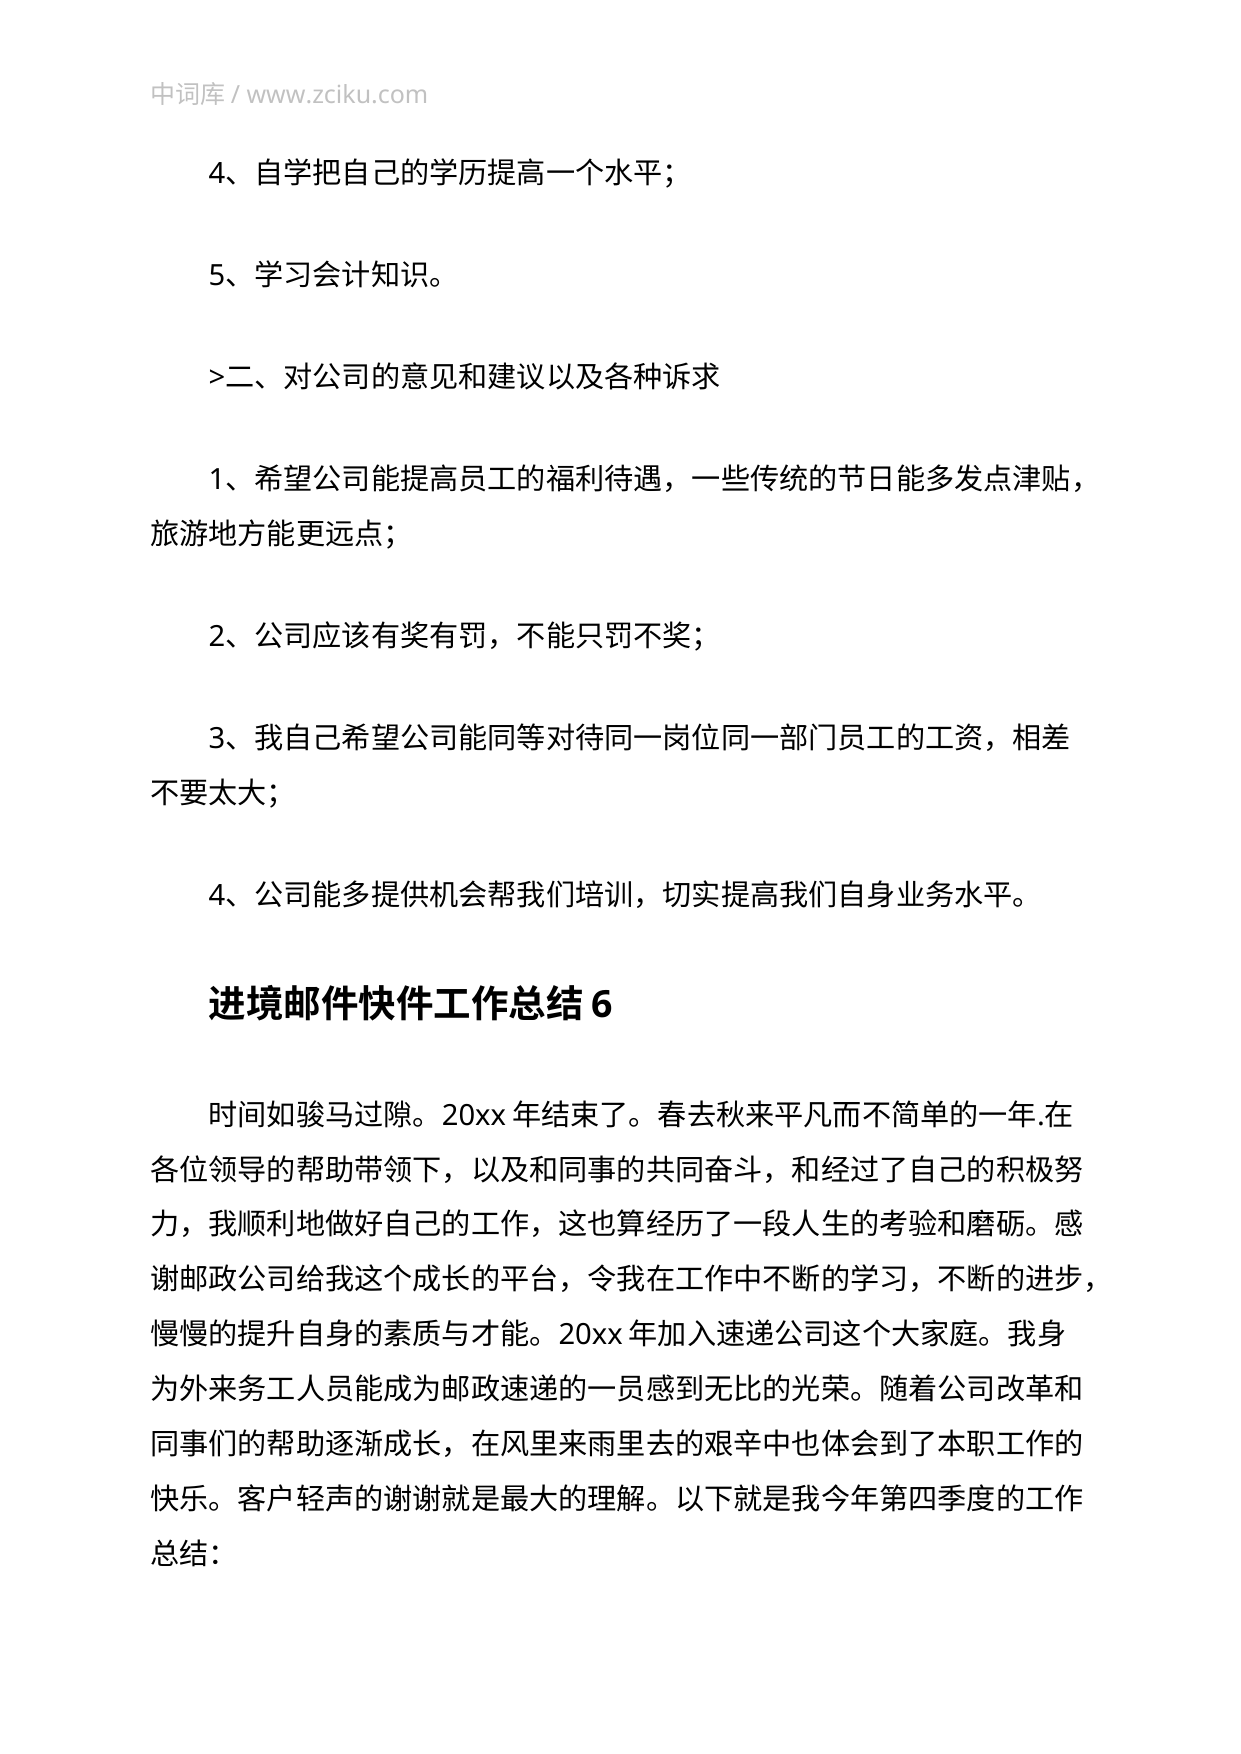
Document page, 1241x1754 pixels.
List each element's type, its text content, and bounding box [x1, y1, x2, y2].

text 进境邮件快件工作总结6 [150, 973, 1090, 1028]
text 时间如骏马过隙。20xx年结束了。春去秋来平凡而不简单的一年.在各位领导的帮助带领下，以及和同事的共同奋斗，和经过了自己的积极努力，我顺利地做好自己的工作，这也算经历了一段人生的考验和磨砺。感谢邮政公司给我这个成长的平台，令我在工作中不断的学习，不断的进步，慢慢的提升自身的素质与才能。20xx年加入速递公司这个大家庭。我身为外来务工人员能成为邮政速递的一员感到无比的光荣。随着公司改革和同事们的帮助逐渐成长，在风里来雨里去的艰辛中也体会到了本职工作的快乐。客户轻声的谢谢就是最大的理解。以下就是我今年第四季度的工作总结： [150, 1091, 1090, 1573]
text 4、自学把自己的学历提高一个水平； [150, 150, 1090, 192]
text >二、对公司的意见和建议以及各种诉求 [150, 354, 1090, 396]
text 2、公司应该有奖有罚，不能只罚不奖； [150, 613, 1090, 655]
text 3、我自己希望公司能同等对待同一岗位同一部门员工的工资，相差不要太大； [150, 715, 1090, 812]
text 5、学习会计知识。 [150, 252, 1090, 294]
text 1、希望公司能提高员工的福利待遇，一些传统的节日能多发点津贴，旅游地方能更远点； [150, 456, 1090, 553]
text 4、公司能多提供机会帮我们培训，切实提高我们自身业务水平。 [150, 871, 1090, 914]
